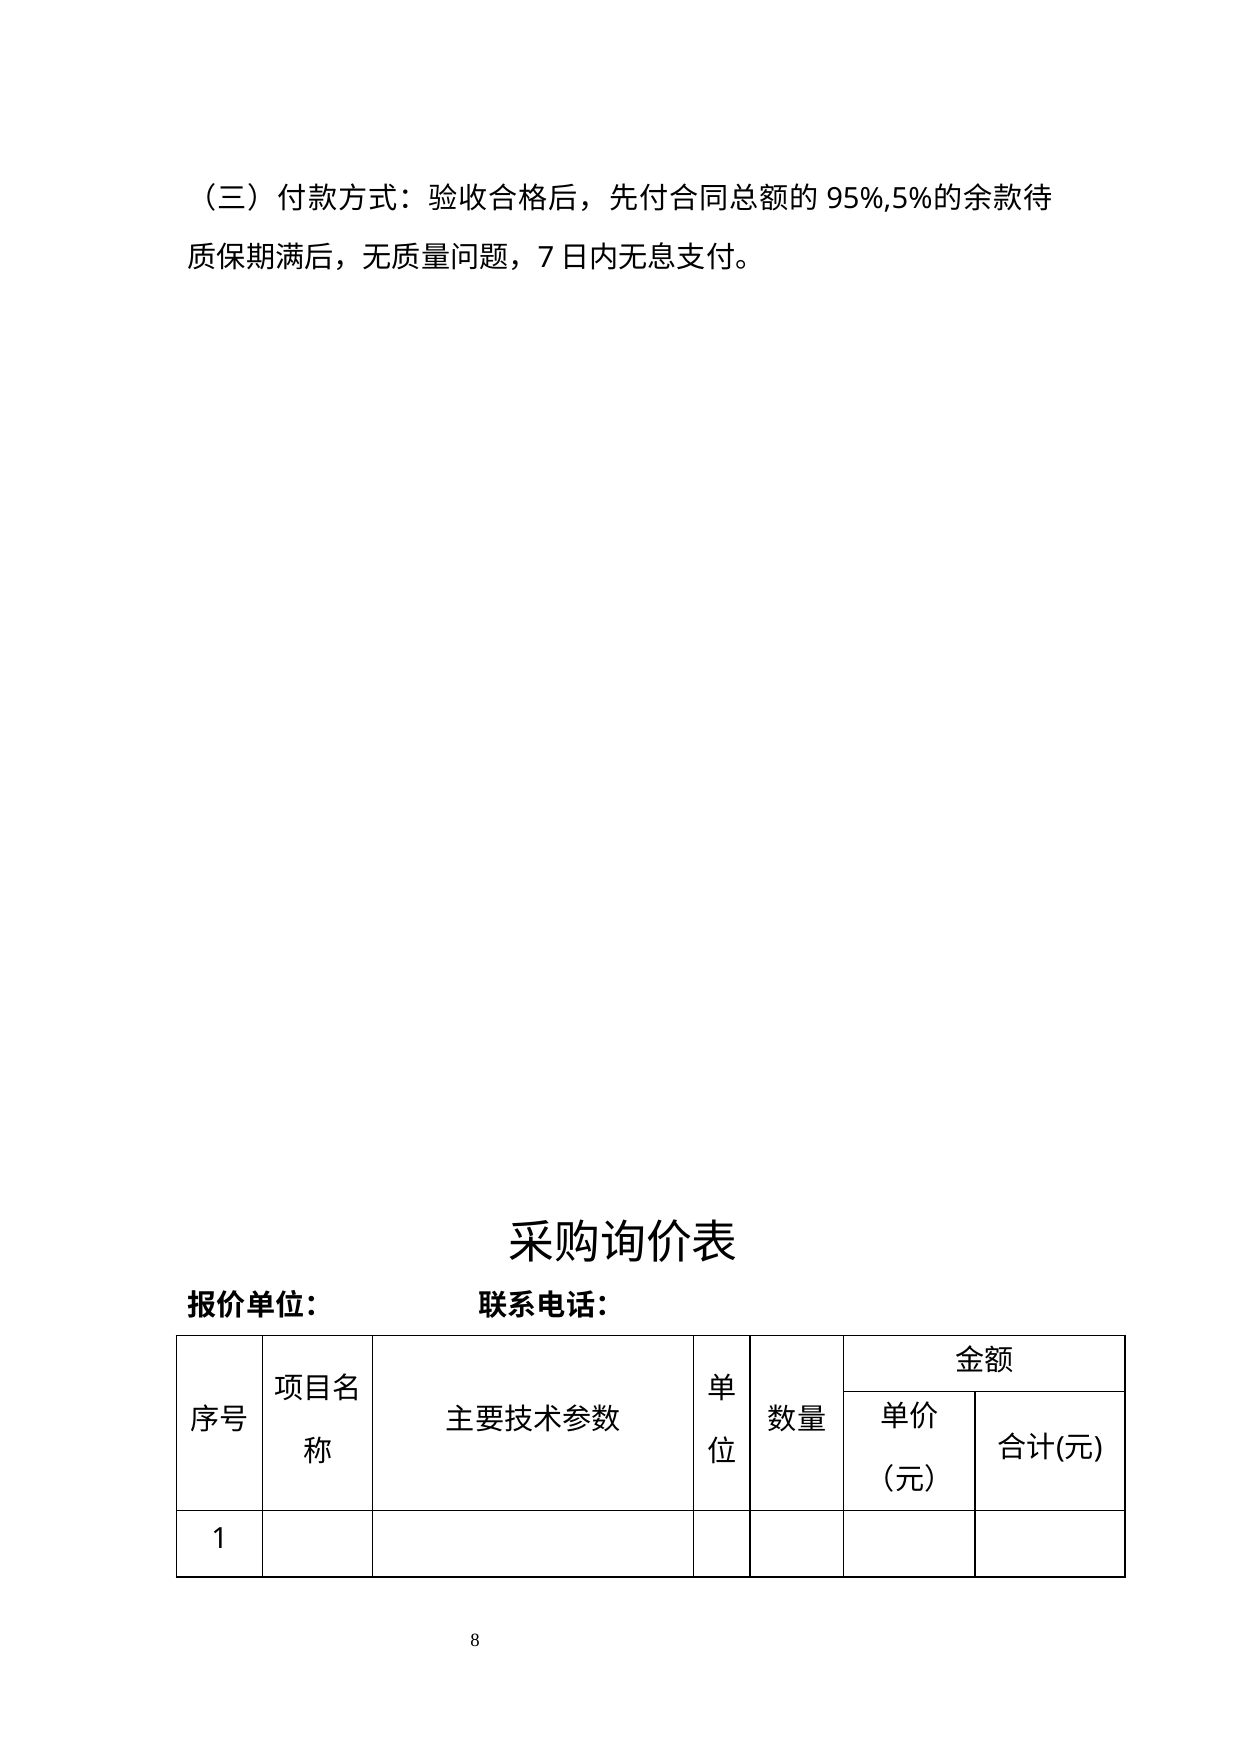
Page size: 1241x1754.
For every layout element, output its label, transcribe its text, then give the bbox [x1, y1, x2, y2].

table_cell [844, 1511, 974, 1576]
table_header 金额 [844, 1336, 1124, 1391]
table_cell 单价（元） [844, 1392, 974, 1510]
table_cell 合计(元) [976, 1392, 1124, 1510]
text （三）付款方式：验收合格后，先付合同总额的95%,5%的余款待质保期满后，无质量问题，7日内无息支付。 [187, 162, 1053, 279]
table_header 数量 [751, 1336, 843, 1510]
table_header 单位 [694, 1336, 749, 1510]
text 采购询价表 [187, 1212, 1053, 1270]
table_cell [694, 1511, 749, 1576]
table_header 项目名称 [263, 1336, 372, 1510]
table_header 主要技术参数 [373, 1336, 693, 1510]
table_cell [263, 1511, 372, 1576]
table_cell 1 [177, 1511, 262, 1576]
table_cell [373, 1511, 693, 1576]
table_header 序号 [177, 1336, 262, 1510]
table_cell [976, 1511, 1124, 1576]
table_cell [751, 1511, 843, 1576]
text 报价单位： 联系电话： [187, 1270, 1053, 1335]
